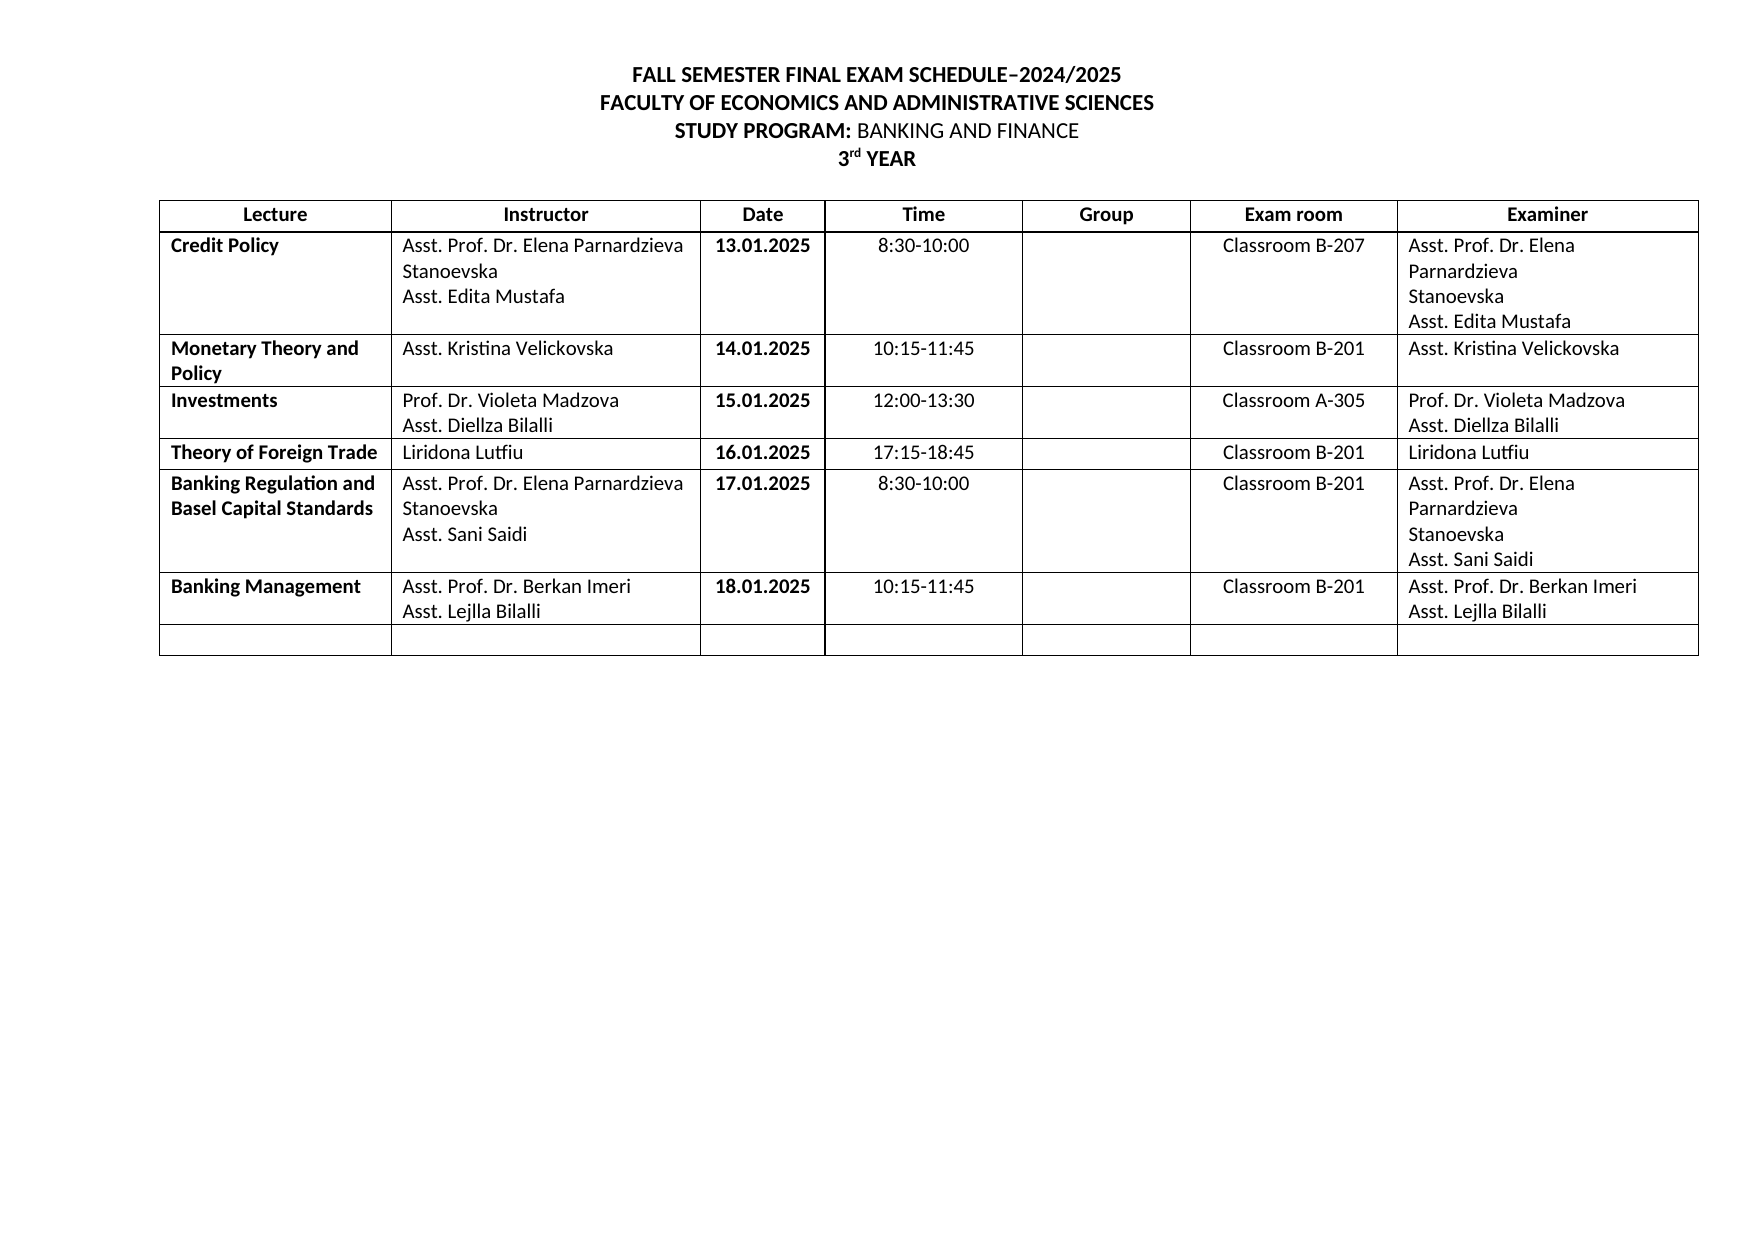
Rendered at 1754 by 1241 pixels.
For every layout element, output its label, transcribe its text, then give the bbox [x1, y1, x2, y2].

table_cell Liridona Lutfiu [392, 439, 700, 469]
table_header Examiner [1398, 201, 1698, 231]
table_cell [1023, 439, 1190, 469]
table_cell 8:30-10:00 [826, 470, 1022, 572]
table_cell Monetary Theory and Policy [160, 335, 391, 386]
table_cell 16.01.2025 [701, 439, 824, 469]
table_cell Prof. Dr. Violeta Madzova Asst. Diellza Bilalli [392, 387, 700, 438]
table_header Exam room [1191, 201, 1397, 231]
table_cell 10:15-11:45 [826, 573, 1022, 624]
table_cell Asst. Prof. Dr. Berkan Imeri Asst. Lejlla Bilalli [1398, 573, 1698, 624]
table_cell Asst. Prof. Dr. Elena Parnardzieva Stanoevska Asst. Edita Mustafa [1398, 233, 1698, 334]
table_cell 14.01.2025 [701, 335, 824, 386]
table_header Lecture [160, 201, 391, 231]
table_cell Classroom B-201 [1191, 335, 1397, 386]
table_cell Asst. Kristina Velickovska [1398, 335, 1698, 386]
table_header Time [826, 201, 1022, 231]
table_cell [701, 625, 824, 655]
table_cell Banking Management [160, 573, 391, 624]
table_cell 17:15-18:45 [826, 439, 1022, 469]
table_cell [1191, 625, 1397, 655]
table_cell [1023, 470, 1190, 572]
table_cell 13.01.2025 [701, 233, 824, 334]
text FALL SEMESTER FINAL EXAM SCHEDULE–2024/2025 [148, 60, 1606, 88]
table_cell 10:15-11:45 [826, 335, 1022, 386]
table_cell Theory of Foreign Trade [160, 439, 391, 469]
table_cell [1023, 625, 1190, 655]
table_cell 8:30-10:00 [826, 233, 1022, 334]
table_cell 15.01.2025 [701, 387, 824, 438]
table_cell [1023, 335, 1190, 386]
table_header Group [1023, 201, 1190, 231]
table_cell [1398, 625, 1698, 655]
table_cell Classroom B-207 [1191, 233, 1397, 334]
table_cell 17.01.2025 [701, 470, 824, 572]
table_cell Prof. Dr. Violeta Madzova Asst. Diellza Bilalli [1398, 387, 1698, 438]
table_cell Asst. Prof. Dr. Elena Parnardzieva Stanoevska Asst. Sani Saidi [1398, 470, 1698, 572]
table_cell Credit Policy [160, 233, 391, 334]
table_cell Classroom B-201 [1191, 470, 1397, 572]
text STUDY PROGRAM: BANKING AND FINANCE [148, 116, 1606, 144]
table_cell [392, 625, 700, 655]
text FACULTY OF ECONOMICS AND ADMINISTRATIVE SCIENCES [148, 88, 1606, 116]
table_cell Liridona Lutfiu [1398, 439, 1698, 469]
table_header Instructor [392, 201, 700, 231]
table_cell [826, 625, 1022, 655]
table_cell Asst. Prof. Dr. Berkan Imeri Asst. Lejlla Bilalli [392, 573, 700, 624]
table_cell Classroom B-201 [1191, 439, 1397, 469]
table_cell [160, 625, 391, 655]
table_cell Banking Regulation and Basel Capital Standards [160, 470, 391, 572]
table_cell 12:00-13:30 [826, 387, 1022, 438]
table_cell Asst. Kristina Velickovska [392, 335, 700, 386]
table_cell [1023, 573, 1190, 624]
table_cell 18.01.2025 [701, 573, 824, 624]
table_cell Asst. Prof. Dr. Elena Parnardzieva Stanoevska Asst. Edita Mustafa [392, 233, 700, 334]
table_cell [1023, 233, 1190, 334]
table_cell Investments [160, 387, 391, 438]
table_cell Asst. Prof. Dr. Elena Parnardzieva Stanoevska Asst. Sani Saidi [392, 470, 700, 572]
table_cell Classroom B-201 [1191, 573, 1397, 624]
text 3rd YEAR [148, 144, 1606, 172]
table_cell Classroom A-305 [1191, 387, 1397, 438]
table_header Date [701, 201, 824, 231]
table_cell [1023, 387, 1190, 438]
